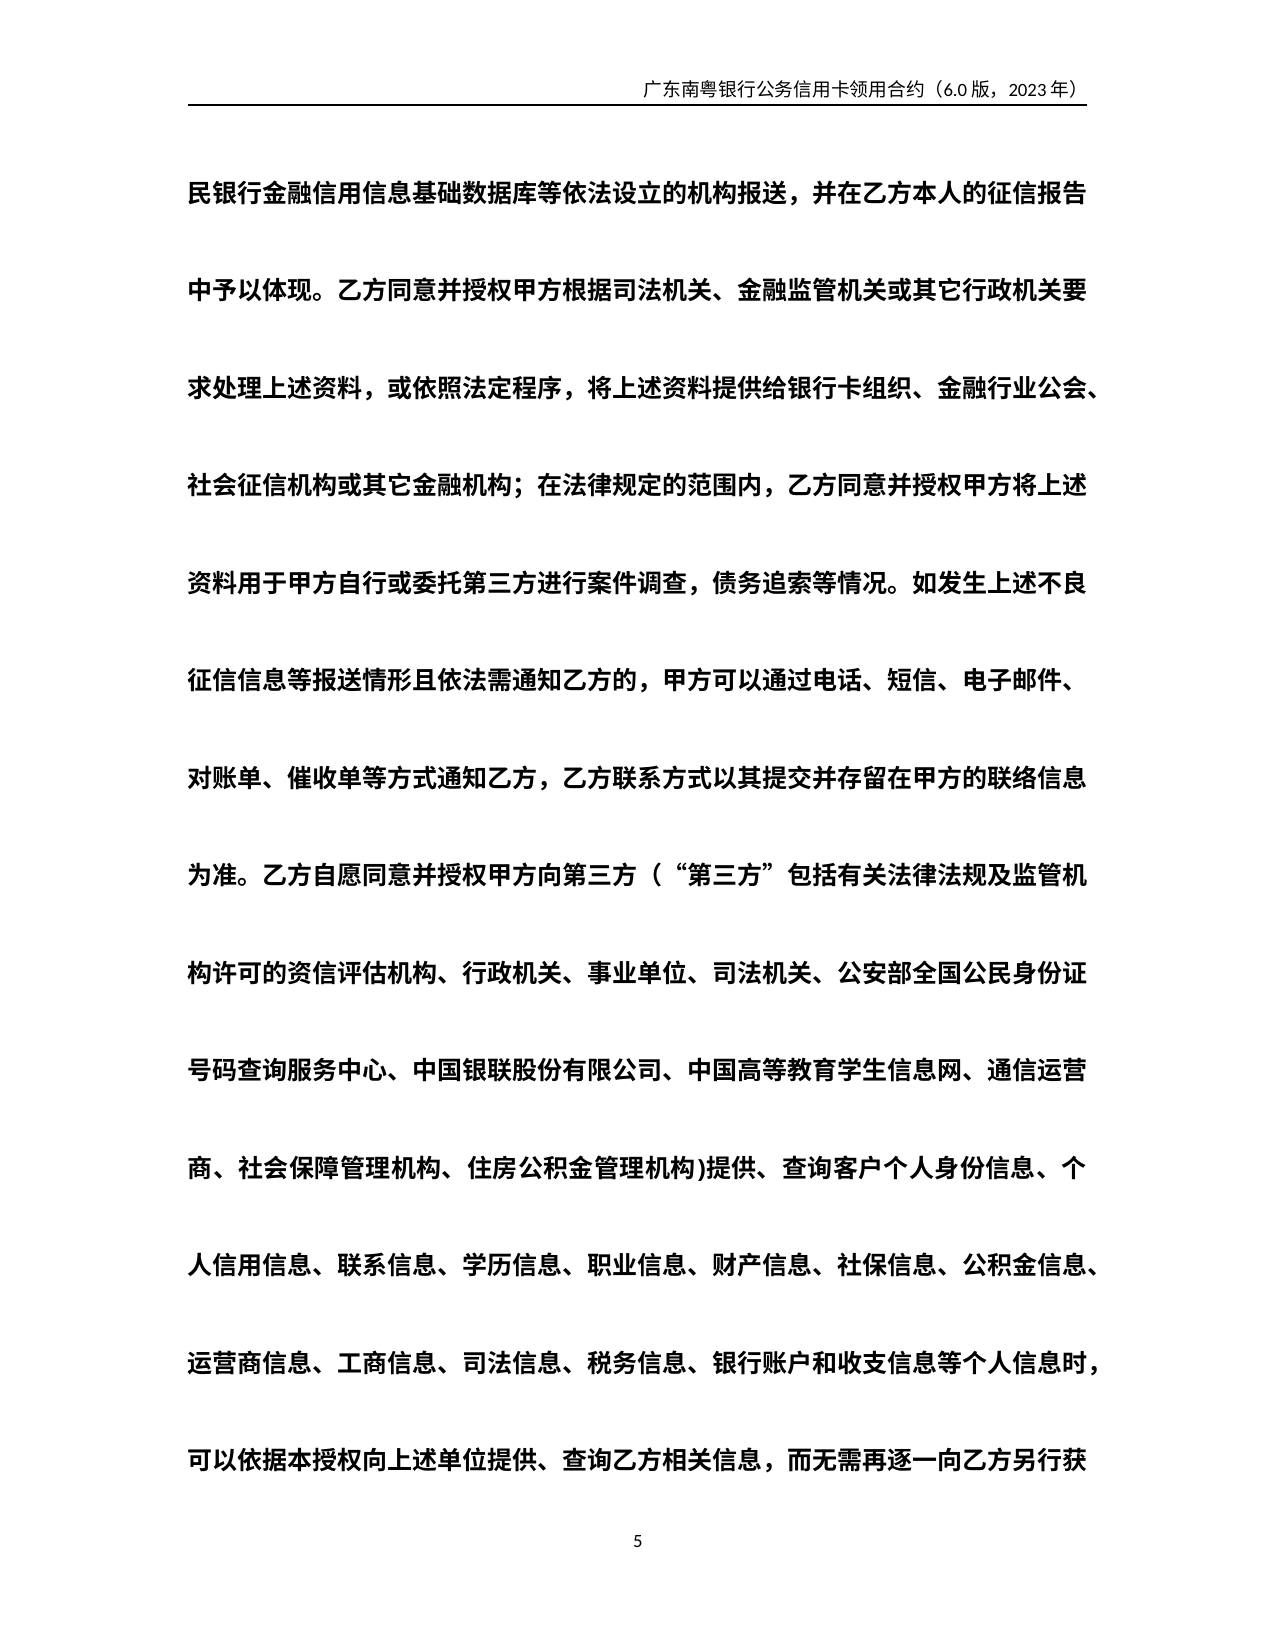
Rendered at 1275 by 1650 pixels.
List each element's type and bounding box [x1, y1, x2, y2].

text [187, 159, 1087, 1491]
